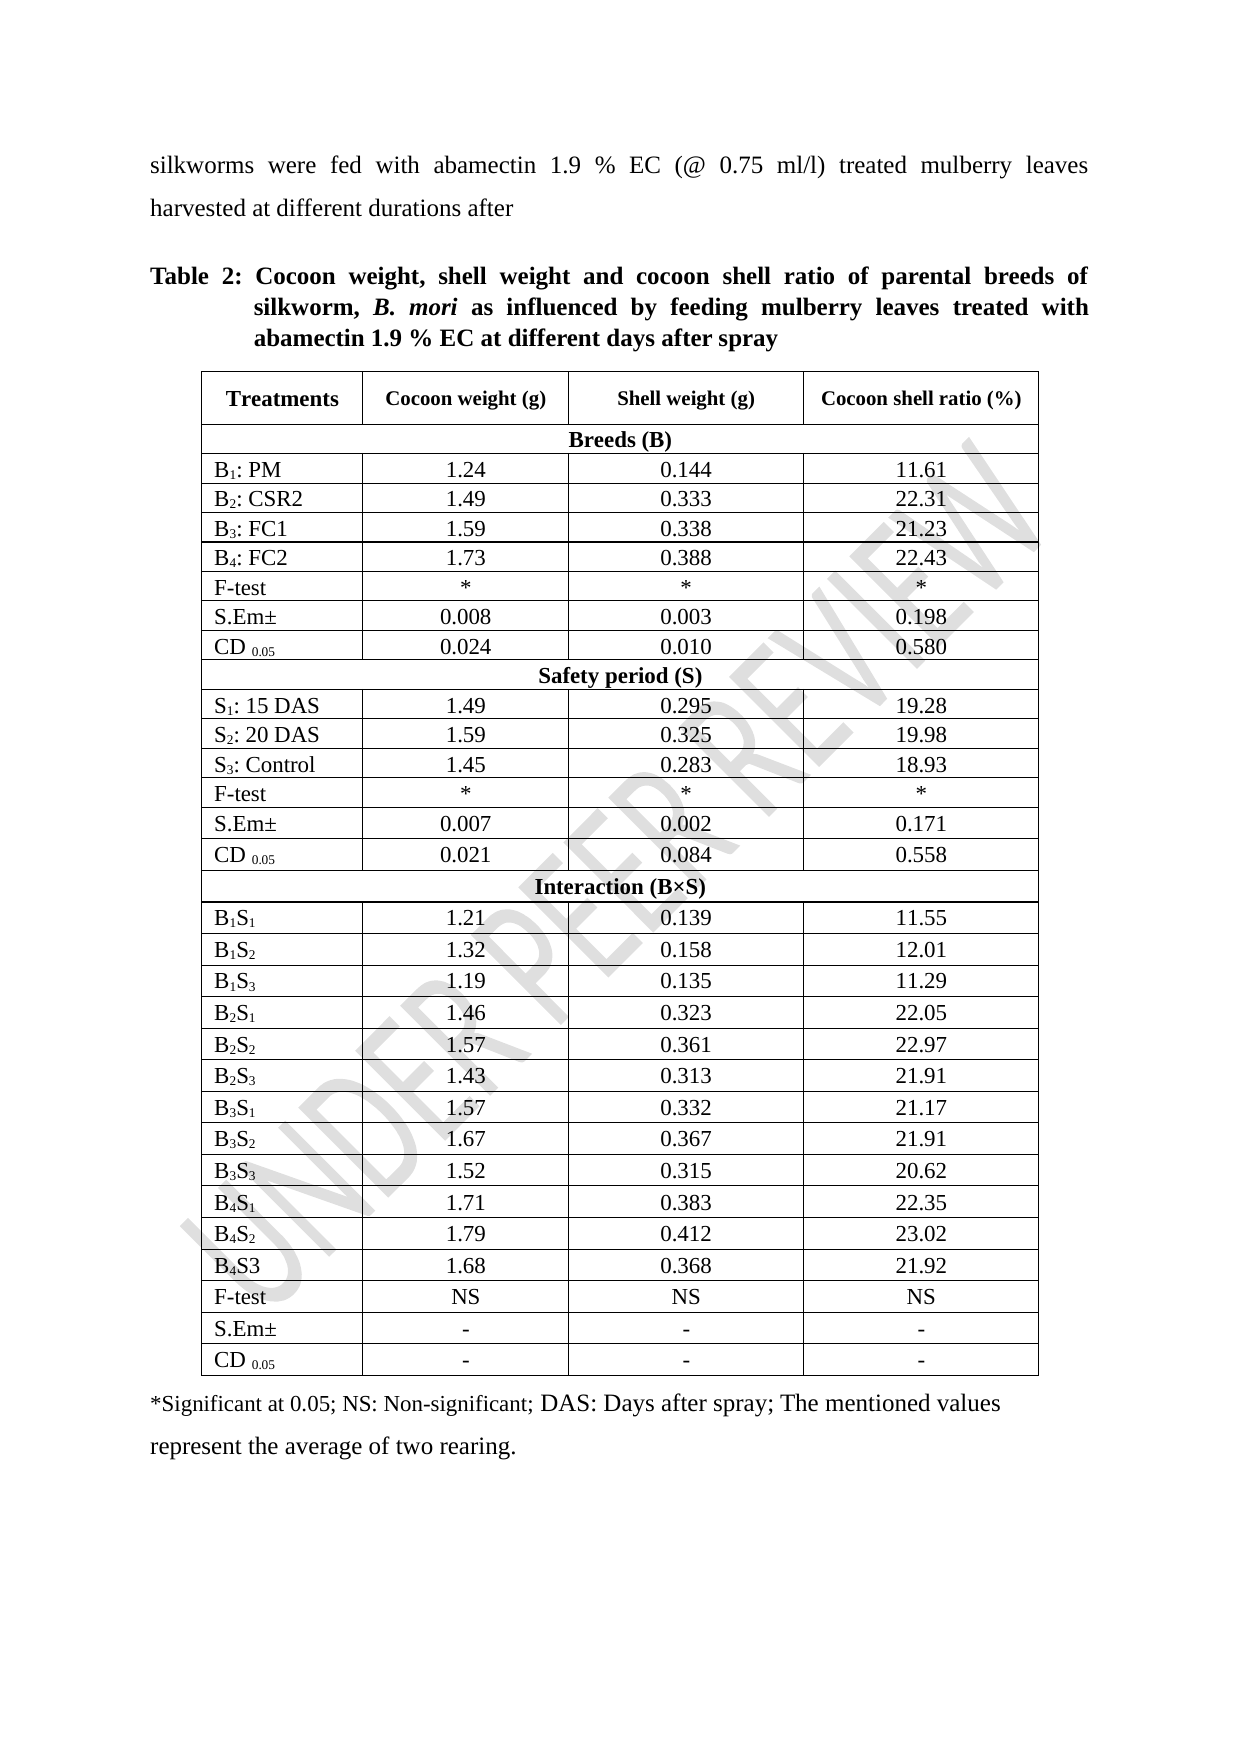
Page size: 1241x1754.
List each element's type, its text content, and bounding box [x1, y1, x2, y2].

table_header Shell weight (g) [569, 372, 803, 423]
table_cell 12.01 [804, 934, 1038, 964]
table_cell S3: Control [202, 749, 362, 777]
table_cell 0.003 [569, 601, 803, 630]
table_cell NS [804, 1281, 1038, 1312]
table_cell B2: CSR2 [202, 484, 362, 512]
table_cell 0.084 [569, 839, 803, 870]
table_cell 0.367 [569, 1123, 803, 1154]
text *Significant at 0.05; NS: Non-significant; DAS: Days after spray; The mentioned values represent the average of two rearing. [150, 1388, 1090, 1460]
table_cell 21.23 [804, 513, 1038, 541]
table_cell 0.313 [569, 1060, 803, 1091]
table_cell 0.580 [804, 631, 1038, 659]
table_cell 1.59 [363, 513, 568, 541]
table_cell 0.315 [569, 1155, 803, 1185]
table_cell B3S2 [202, 1123, 362, 1154]
table_cell 0.295 [569, 690, 803, 718]
table_cell 1.49 [363, 690, 568, 718]
table_cell B4S2 [202, 1218, 362, 1248]
table_cell - [363, 1313, 568, 1343]
table_header Cocoon weight (g) [363, 372, 568, 423]
table_cell 19.28 [804, 690, 1038, 718]
table_cell 20.62 [804, 1155, 1038, 1185]
table_cell 0.332 [569, 1092, 803, 1122]
table_cell Breeds (B) [202, 425, 1038, 453]
table_cell 1.67 [363, 1123, 568, 1154]
table_cell * [363, 778, 568, 807]
table_cell 0.021 [363, 839, 568, 870]
table_cell NS [569, 1281, 803, 1312]
table_cell 0.007 [363, 808, 568, 838]
table_cell 0.338 [569, 513, 803, 541]
table_cell 0.383 [569, 1186, 803, 1217]
table_cell B4S1 [202, 1186, 362, 1217]
table_cell 0.368 [569, 1250, 803, 1280]
table_cell - [569, 1313, 803, 1343]
table_cell 0.139 [569, 903, 803, 933]
table_cell * [569, 778, 803, 807]
table_cell 1.57 [363, 1092, 568, 1122]
table_cell B3S1 [202, 1092, 362, 1122]
table_cell B1S2 [202, 934, 362, 964]
table_cell 0.144 [569, 454, 803, 482]
table_cell 0.002 [569, 808, 803, 838]
table_cell B2S3 [202, 1060, 362, 1091]
table_cell B2S2 [202, 1029, 362, 1059]
table_cell S1: 15 DAS [202, 690, 362, 718]
table_cell * [569, 572, 803, 600]
table_cell 0.024 [363, 631, 568, 659]
table_header Cocoon shell ratio (%) [804, 372, 1038, 423]
table_cell 1.45 [363, 749, 568, 777]
table_cell 1.24 [363, 454, 568, 482]
table_cell B3S3 [202, 1155, 362, 1185]
table_cell - [363, 1344, 568, 1375]
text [150, 150, 1090, 222]
table_cell 19.98 [804, 719, 1038, 748]
table_cell 21.91 [804, 1123, 1038, 1154]
table_cell CD 0.05 [202, 839, 362, 870]
table_cell 22.05 [804, 997, 1038, 1028]
table_cell 0.283 [569, 749, 803, 777]
table_cell 1.46 [363, 997, 568, 1028]
table_cell B1: PM [202, 454, 362, 482]
table_cell 1.52 [363, 1155, 568, 1185]
table_cell * [804, 778, 1038, 807]
table_cell B2S1 [202, 997, 362, 1028]
table_cell 21.17 [804, 1092, 1038, 1122]
table_cell 0.412 [569, 1218, 803, 1248]
table_cell - [569, 1344, 803, 1375]
table_cell F-test [202, 1281, 362, 1312]
table_header Treatments [202, 372, 362, 423]
table_cell 1.57 [363, 1029, 568, 1059]
table_cell 11.61 [804, 454, 1038, 482]
table_cell 23.02 [804, 1218, 1038, 1248]
table_cell 18.93 [804, 749, 1038, 777]
table_cell 11.55 [804, 903, 1038, 933]
table_cell 0.198 [804, 601, 1038, 630]
table_cell 1.21 [363, 903, 568, 933]
table_cell 21.91 [804, 1060, 1038, 1091]
table_cell * [804, 572, 1038, 600]
table_cell B4S3 [202, 1250, 362, 1280]
table_cell 1.49 [363, 484, 568, 512]
table_cell 0.333 [569, 484, 803, 512]
text Table 2: Cocoon weight, shell weight and cocoon shell ratio of parental breeds of silkworm, B. mori as influenced by feeding mulberry leaves treated with abamectin 1.9 % EC at different days after spray [150, 261, 1090, 352]
table_cell 0.558 [804, 839, 1038, 870]
table_cell F-test [202, 572, 362, 600]
table_cell B3: FC1 [202, 513, 362, 541]
table_cell 1.59 [363, 719, 568, 748]
table_cell B1S1 [202, 903, 362, 933]
table_cell 0.158 [569, 934, 803, 964]
table_cell 1.32 [363, 934, 568, 964]
table_cell 1.71 [363, 1186, 568, 1217]
table_cell B1S3 [202, 966, 362, 996]
table_cell 22.31 [804, 484, 1038, 512]
table_cell - [804, 1344, 1038, 1375]
table_cell 1.79 [363, 1218, 568, 1248]
table_cell B4: FC2 [202, 543, 362, 571]
table_cell S.Em± [202, 808, 362, 838]
table_cell Safety period (S) [202, 660, 1038, 689]
table_cell 1.73 [363, 543, 568, 571]
table_cell 0.010 [569, 631, 803, 659]
table_cell S.Em± [202, 1313, 362, 1343]
table_cell F-test [202, 778, 362, 807]
table_cell 1.43 [363, 1060, 568, 1091]
table_cell 0.008 [363, 601, 568, 630]
table_cell CD 0.05 [202, 631, 362, 659]
table_cell 1.68 [363, 1250, 568, 1280]
table_cell 22.35 [804, 1186, 1038, 1217]
table_cell 21.92 [804, 1250, 1038, 1280]
table_cell 0.323 [569, 997, 803, 1028]
table_cell 0.388 [569, 543, 803, 571]
table_cell S.Em± [202, 601, 362, 630]
table_cell CD 0.05 [202, 1344, 362, 1375]
table_cell 1.19 [363, 966, 568, 996]
table_cell 0.171 [804, 808, 1038, 838]
table_cell 0.325 [569, 719, 803, 748]
table_cell - [804, 1313, 1038, 1343]
table_cell 0.361 [569, 1029, 803, 1059]
table_cell 0.135 [569, 966, 803, 996]
table_cell 22.97 [804, 1029, 1038, 1059]
table_cell NS [363, 1281, 568, 1312]
table_cell S2: 20 DAS [202, 719, 362, 748]
table_cell 11.29 [804, 966, 1038, 996]
table_cell * [363, 572, 568, 600]
table_cell 22.43 [804, 543, 1038, 571]
table_cell Interaction (B×S) [202, 871, 1038, 901]
